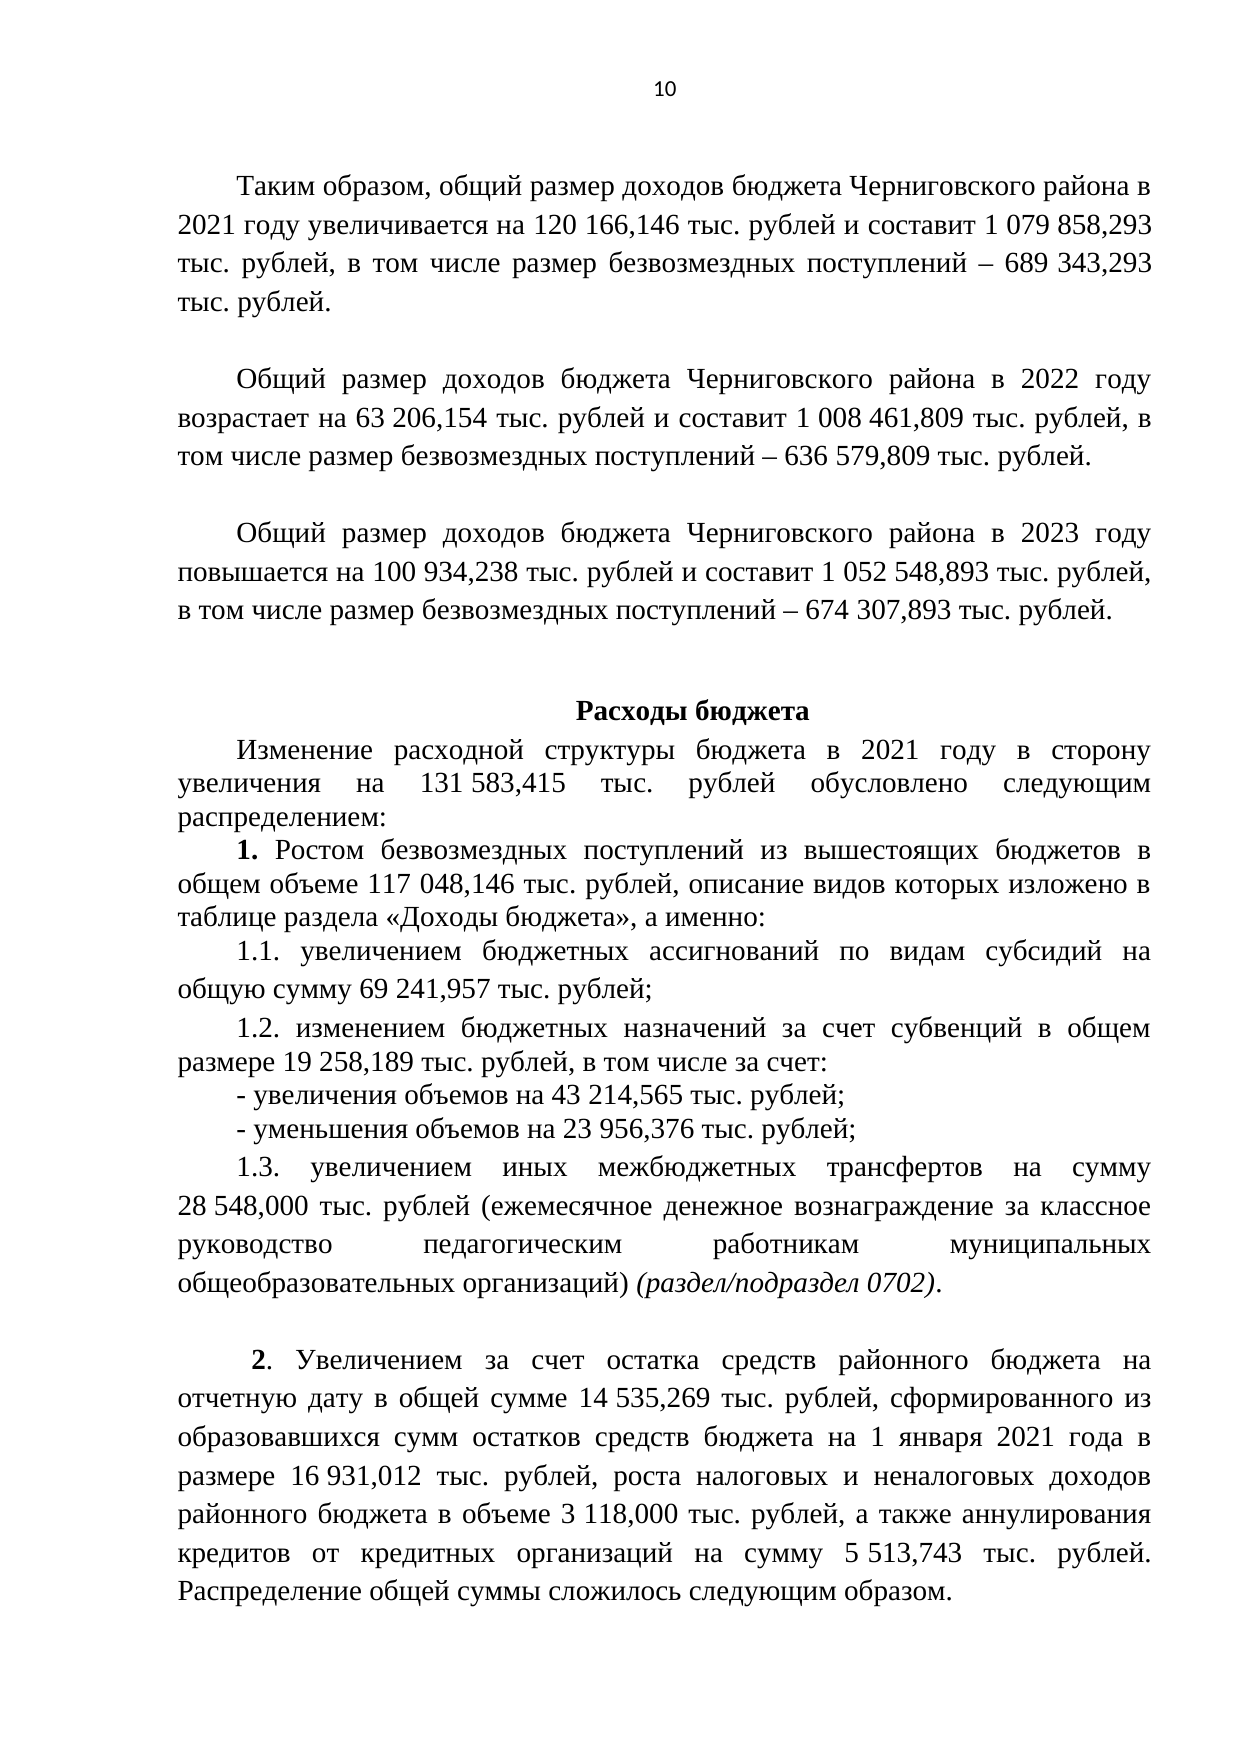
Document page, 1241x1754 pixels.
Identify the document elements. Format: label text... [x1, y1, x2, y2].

text 2. Увеличением за счет остатка средств районного бюджета на отчетную дату в общей сумме 14 535,269 тыс. рублей, сформированного из образовавшихся сумм остатков средств бюджета на 1 января 2021 года в размере 16 931,012 тыс. рублей, роста налоговых и неналоговых доходов районного бюджета в объеме 3 118,000 тыс. рублей, а также аннулирования кредитов от кредитных организаций на сумму 5 513,743 тыс. рублей. Распределение общей суммы сложилось следующим образом. [177, 1342, 1152, 1607]
text Изменение расходной структуры бюджета в 2021 году в сторону увеличения на 131 583,415 тыс. рублей обусловлено следующим распределением: [177, 732, 1152, 832]
text 1.2. изменением бюджетных назначений за счет субвенций в общем размере 19 258,189 тыс. рублей, в том числе за счет: [177, 1010, 1152, 1077]
text - уменьшения объемов на 23 956,376 тыс. рублей; [177, 1111, 1152, 1144]
text Общий размер доходов бюджета Черниговского района в 2022 году возрастает на 63 206,154 тыс. рублей и составит 1 008 461,809 тыс. рублей, в том числе размер безвозмездных поступлений – 636 579,809 тыс. рублей. [177, 361, 1152, 472]
text Расходы бюджета [177, 693, 1152, 727]
text - увеличения объемов на 43 214,565 тыс. рублей; [177, 1077, 1152, 1111]
text 1. Ростом безвозмездных поступлений из вышестоящих бюджетов в общем объеме 117 048,146 тыс. рублей, описание видов которых изложено в таблице раздела «Доходы бюджета», а именно: [177, 832, 1152, 933]
text 1.3. увеличением иных межбюджетных трансфертов на сумму 28 548,000 тыс. рублей (ежемесячное денежное вознаграждение за классное руководство педагогическим работникам муниципальных общеобразовательных организаций) (раздел/подраздел 0702). [177, 1149, 1152, 1298]
text Таким образом, общий размер доходов бюджета Черниговского района в 2021 году увеличивается на 120 166,146 тыс. рублей и составит 1 079 858,293 тыс. рублей, в том числе размер безвозмездных поступлений – 689 343,293 тыс. рублей. [177, 168, 1152, 318]
text 1.1. увеличением бюджетных ассигнований по видам субсидий на общую сумму 69 241,957 тыс. рублей; [177, 933, 1152, 1005]
text Общий размер доходов бюджета Черниговского района в 2023 году повышается на 100 934,238 тыс. рублей и составит 1 052 548,893 тыс. рублей, в том числе размер безвозмездных поступлений – 674 307,893 тыс. рублей. [177, 515, 1152, 626]
